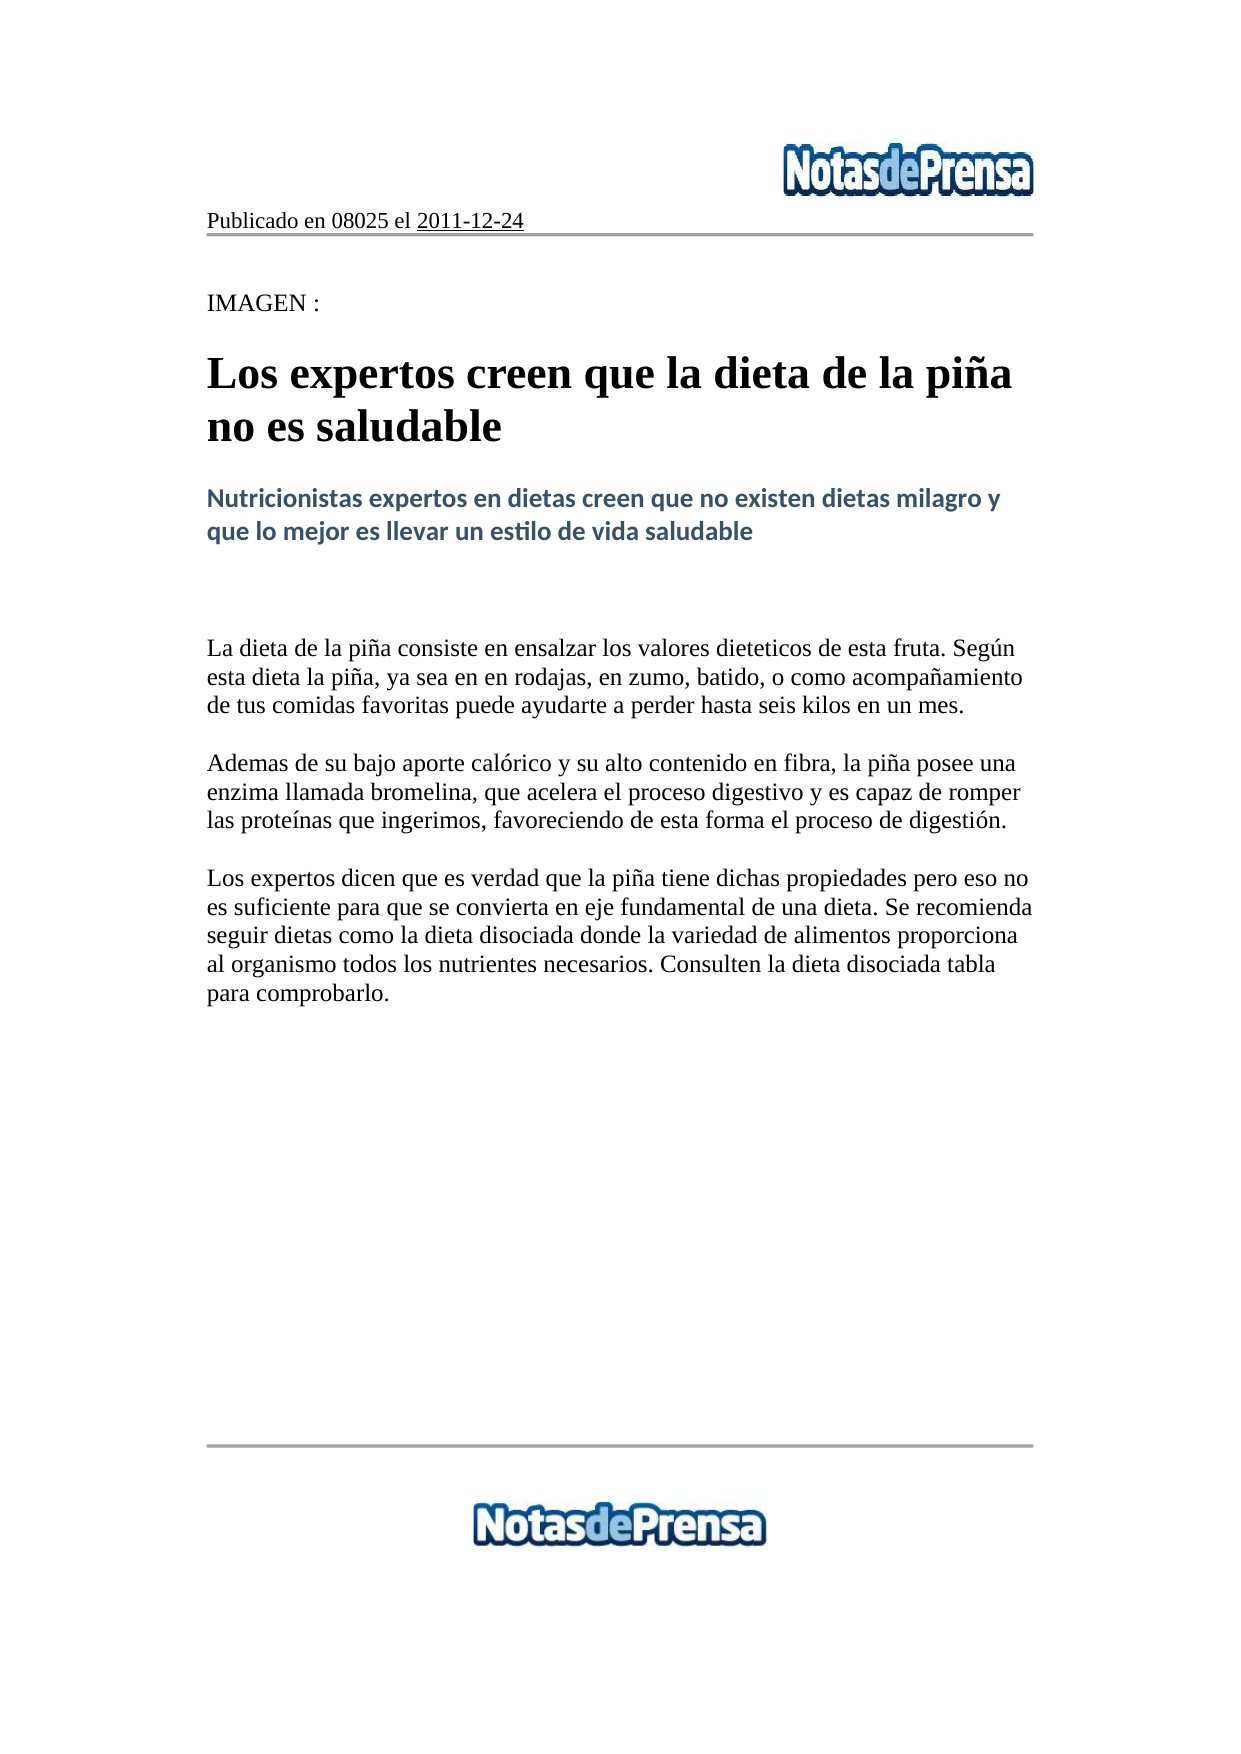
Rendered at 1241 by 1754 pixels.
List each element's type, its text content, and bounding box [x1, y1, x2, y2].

subtitle Los expertos creen que la dieta de la piña no es saludable [207, 346, 1033, 452]
text La dieta de la piña consiste en ensalzar los valores dieteticos de esta fruta. Según esta dieta la piña, ya sea en en rodajas, en zumo, batido, o como acompañamiento de tus comidas favoritas puede ayudarte a perder hasta seis kilos en un mes. Ademas de su bajo aporte calórico y su alto contenido en fibra, la piña posee una enzima llamada bromelina, que acelera el proceso digestivo y es capaz de romper las proteínas que ingerimos, favoreciendo de esta forma el proceso de digestión. Los expertos dicen que es verdad que la piña tiene dichas propiedades pero eso no es suficiente para que se convierta en eje fundamental de una dieta. Se recomienda seguir dietas como la dieta disociada donde la variedad de alimentos proporciona al organismo todos los nutrientes necesarios. Consulten la dieta disociada tabla para comprobarlo. [207, 576, 1033, 1064]
picture [783, 142, 1034, 199]
subtitle Nutricionistas expertos en dietas creen que no existen dietas milagro y que lo mejor es llevar un estilo de vida saludable [207, 481, 1033, 547]
picture [473, 1501, 767, 1548]
text IMAGEN : [207, 288, 1033, 317]
